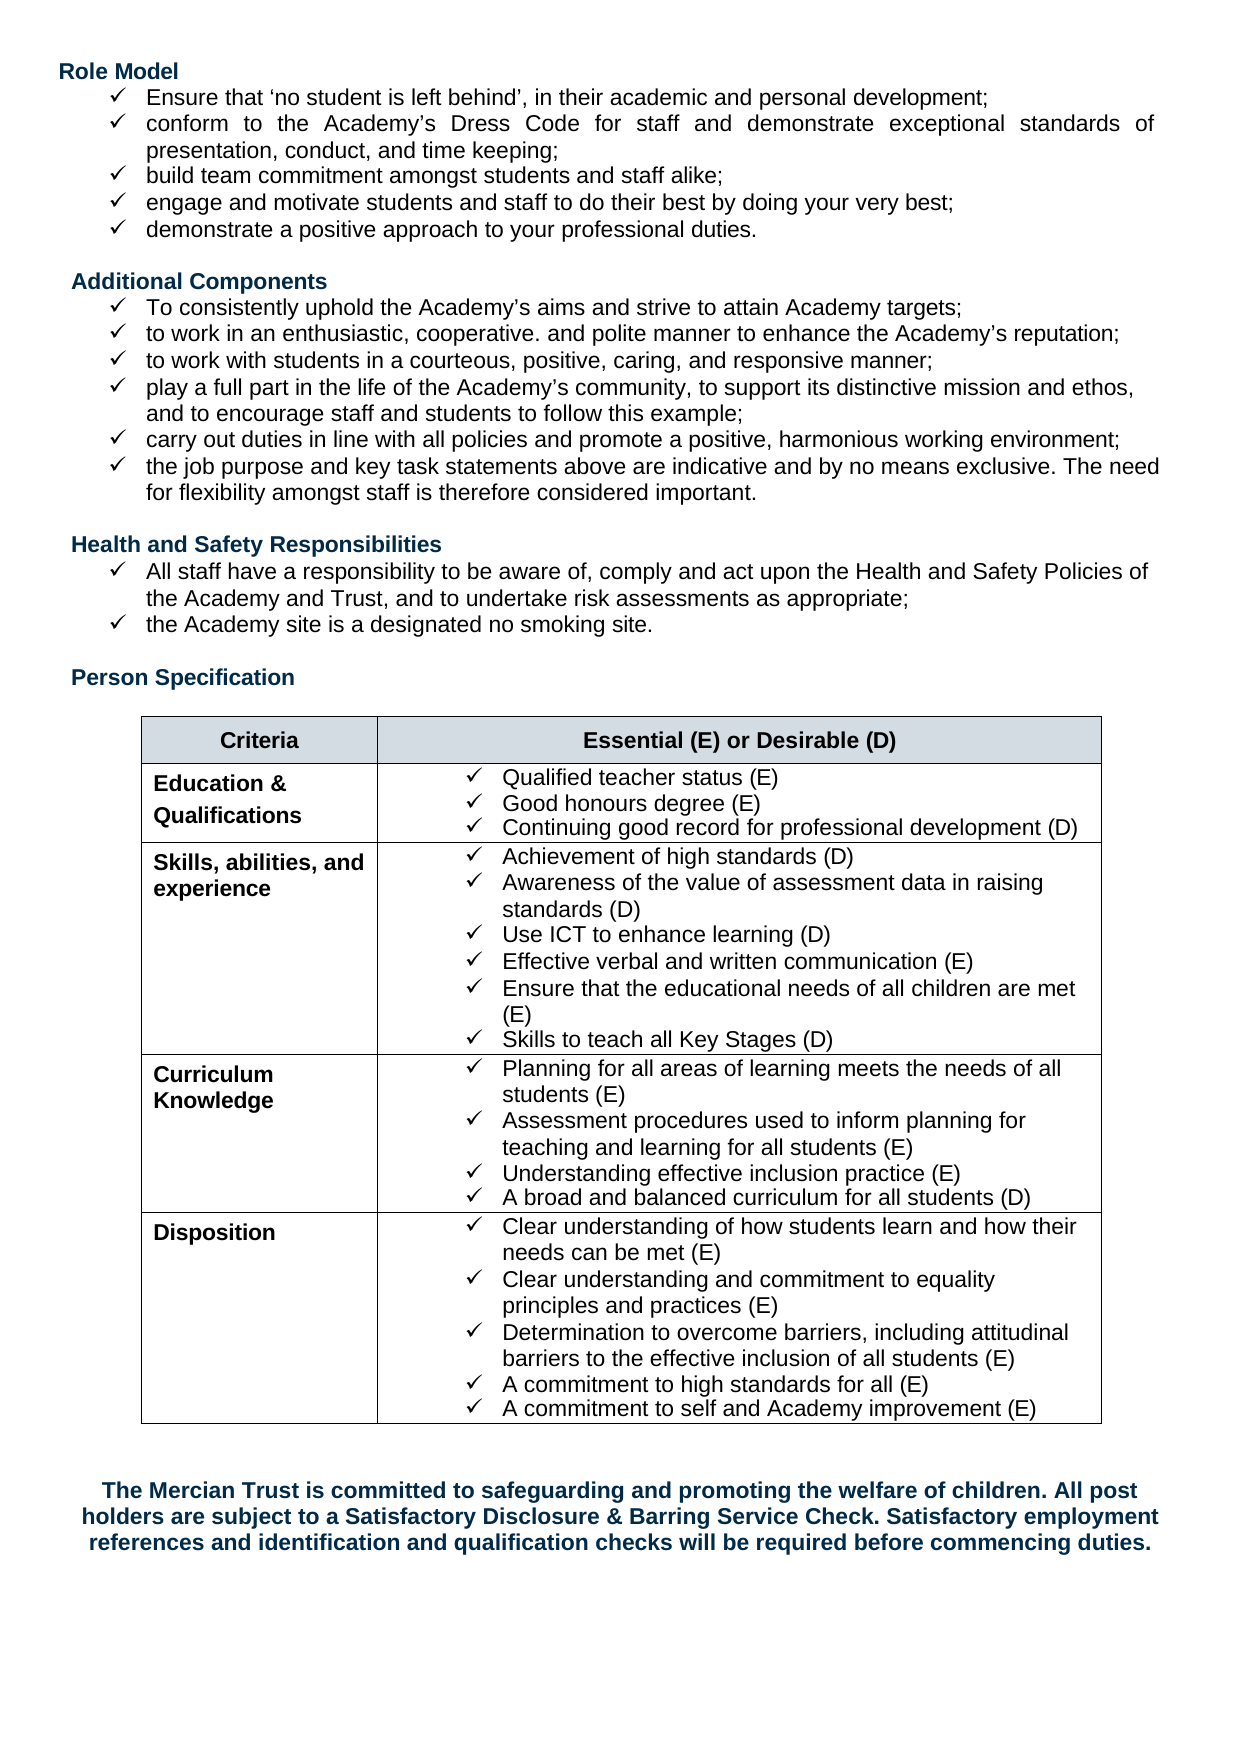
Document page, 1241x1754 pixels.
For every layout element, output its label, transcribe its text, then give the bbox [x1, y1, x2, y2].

list To consistently uphold the Academy’s aims and strive to attain Academy targets; [108, 295, 1182, 321]
list carry out duties in line with all policies and promote a positive, harmonious working environment; [108, 426, 1182, 453]
list to work in an enthusiastic, cooperative. and polite manner to enhance the Academy’s reputation; [108, 321, 1182, 347]
table_cell Achievement of high standards (D) Awareness of the value of assessment data in raising standards (D) Use ICT to enhance learning (D) Effective verbal and written communication (E) Ensure that the educational needs of all children are met (E) Skills to teach all Key Stages (D) [378, 843, 1101, 1054]
table_cell Education & Qualifications [142, 764, 377, 842]
subtitle Additional Components [71, 268, 1182, 295]
list All staff have a responsibility to be aware of, comply and act upon the Health and Safety Policies of the Academy and Trust, and to undertake risk assessments as appropriate; [108, 558, 1169, 611]
list the Academy site is a designated no smoking site. [108, 611, 1182, 637]
list conform to the Academy’s Dress Code for staff and demonstrate exceptional standards of presentation, conduct, and time keeping; [108, 110, 1169, 163]
text The Mercian Trust is committed to safeguarding and promoting the welfare of children. All post holders are subject to a Satisfactory Disclosure & Barring Service Check. Satisfactory employment references and identification and qualification checks will be required before commencing duties. [81, 1477, 1159, 1556]
list demonstrate a positive approach to your professional duties. [108, 216, 1182, 242]
table_header Criteria [142, 717, 377, 763]
table_cell Qualified teacher status (E) Good honours degree (E) Continuing good record for professional development (D) [378, 764, 1101, 842]
table_cell Skills, abilities, and experience [142, 843, 377, 1054]
list the job purpose and key task statements above are indicative and by no means exclusive. The need for flexibility amongst staff is therefore considered important. [108, 453, 1169, 505]
table_cell Disposition [142, 1213, 377, 1423]
list to work with students in a courteous, positive, caring, and responsive manner; [108, 347, 1182, 374]
list engage and motivate students and staff to do their best by doing your very best; [108, 189, 1182, 216]
table_cell Curriculum Knowledge [142, 1055, 377, 1212]
subtitle Role Model [58, 58, 1182, 84]
text Person Specification [71, 663, 1182, 690]
list Ensure that ‘no student is left behind’, in their academic and personal development; [108, 84, 1182, 110]
subtitle Health and Safety Responsibilities [71, 532, 1182, 558]
table_cell Clear understanding of how students learn and how their needs can be met (E) Clear understanding and commitment to equality principles and practices (E) Determination to overcome barriers, including attitudinal barriers to the effective inclusion of all students (E) A commitment to high standards for all (E) A commitment to self and Academy improvement (E) [378, 1213, 1101, 1423]
table_cell Planning for all areas of learning meets the needs of all students (E) Assessment procedures used to inform planning for teaching and learning for all students (E) Understanding effective inclusion practice (E) A broad and balanced curriculum for all students (D) [378, 1055, 1101, 1212]
list play a full part in the life of the Academy’s community, to support its distinctive mission and ethos, and to encourage staff and students to follow this example; [108, 374, 1170, 426]
list build team commitment amongst students and staff alike; [108, 163, 1182, 189]
table_header Essential (E) or Desirable (D) [378, 717, 1101, 763]
